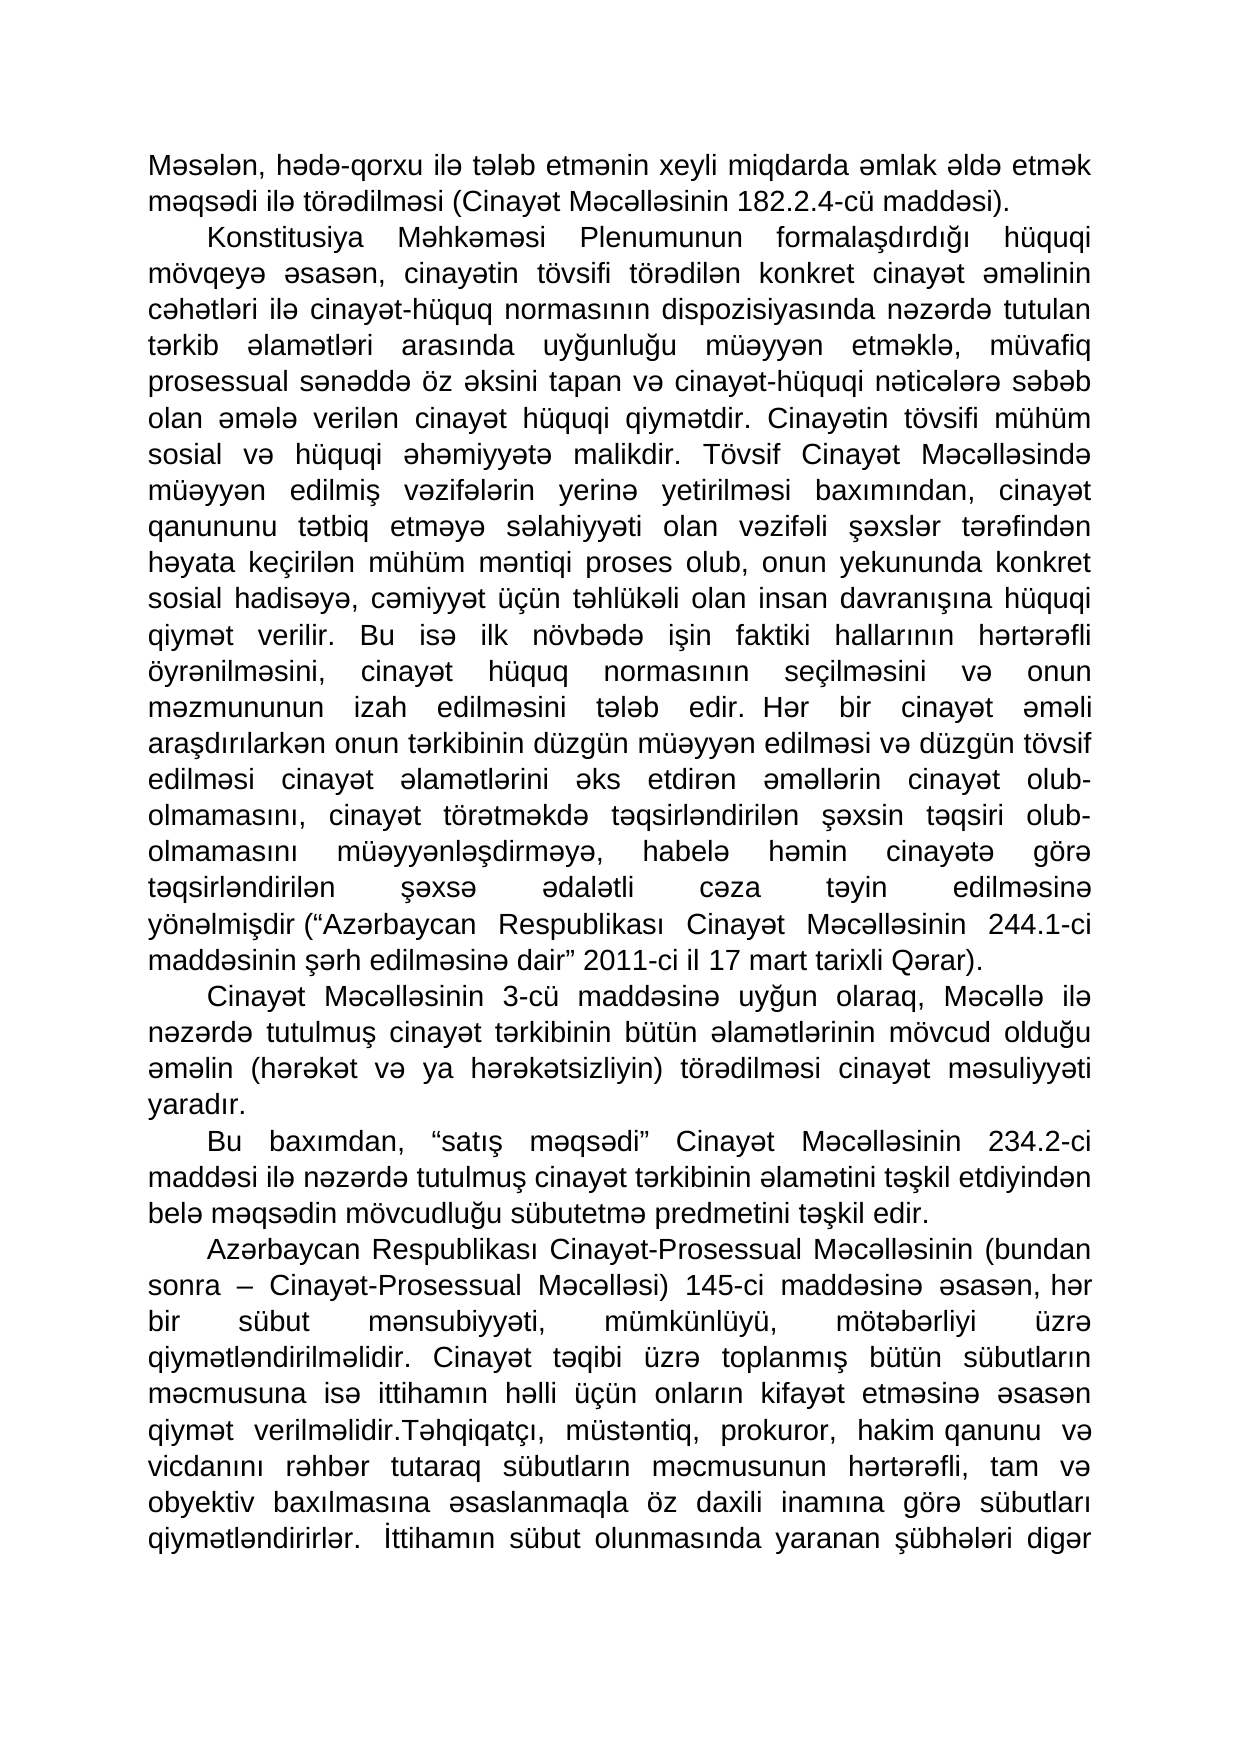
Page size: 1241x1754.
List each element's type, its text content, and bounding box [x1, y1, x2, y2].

text Konstitusiya Məhkəməsi Plenumunun formalaşdırdığı hüquqi mövqeyə əsasən, cinayətin tövsifi törədilən konkret cinayət əməlinin cəhətləri ilə cinayət-hüquq normasının dispozisiyasında nəzərdə tutulan tərkib əlamətləri arasında uyğunluğu müəyyən etməklə, müvafiq prosessual sənəddə öz əksini tapan və cinayət-hüquqi nəticələrə səbəb olan əmələ verilən cinayət hüquqi qiymətdir. Cinayətin tövsifi mühüm sosial və hüquqi əhəmiyyətə malikdir. Tövsif Cinayət Məcəlləsində müəyyən edilmiş vəzifələrin yerinə yetirilməsi baxımından, cinayət qanununu tətbiq etməyə səlahiyyəti olan vəzifəli şəxslər tərəfindən həyata keçirilən mühüm məntiqi proses olub, onun yekununda konkret sosial hadisəyə, cəmiyyət üçün təhlükəli olan insan davranışına hüquqi qiymət verilir. Bu isə ilk növbədə işin faktiki hallarının hərtərəfli öyrənilməsini, cinayət hüquq normasının seçilməsini və onun məzmununun izah edilməsini tələb edir. Hər bir cinayət əməli araşdırılarkən onun tərkibinin düzgün müəyyən edilməsi və düzgün tövsif edilməsi cinayət əlamətlərini əks etdirən əməllərin cinayət olub-olmamasını, cinayət törətməkdə təqsirləndirilən şəxsin təqsiri olub-olmamasını müəyyənləşdirməyə, habelə həmin cinayətə görə təqsirləndirilən şəxsə ədalətli cəza təyin edilməsinə yönəlmişdir (“Azərbaycan Respublikası Cinayət Məcəlləsinin 244.1-ci maddəsinin şərh edilməsinə dair” 2011-ci il 17 mart tarixli Qərar). [148, 220, 1093, 976]
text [148, 1232, 1093, 1555]
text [148, 148, 1093, 217]
text Bu baxımdan, “satış məqsədi” Cinayət Məcəlləsinin 234.2-ci maddəsi ilə nəzərdə tutulmuş cinayət tərkibinin əlamətini təşkil etdiyindən belə məqsədin mövcudluğu sübutetmə predmetini təşkil edir. [148, 1123, 1093, 1229]
text Cinayət Məcəlləsinin 3-cü maddəsinə uyğun olaraq, Məcəllə ilə nəzərdə tutulmuş cinayət tərkibinin bütün əlamətlərinin mövcud olduğu əməlin (hərəkət və ya hərəkətsizliyin) törədilməsi cinayət məsuliyyəti yaradır. [148, 979, 1093, 1121]
